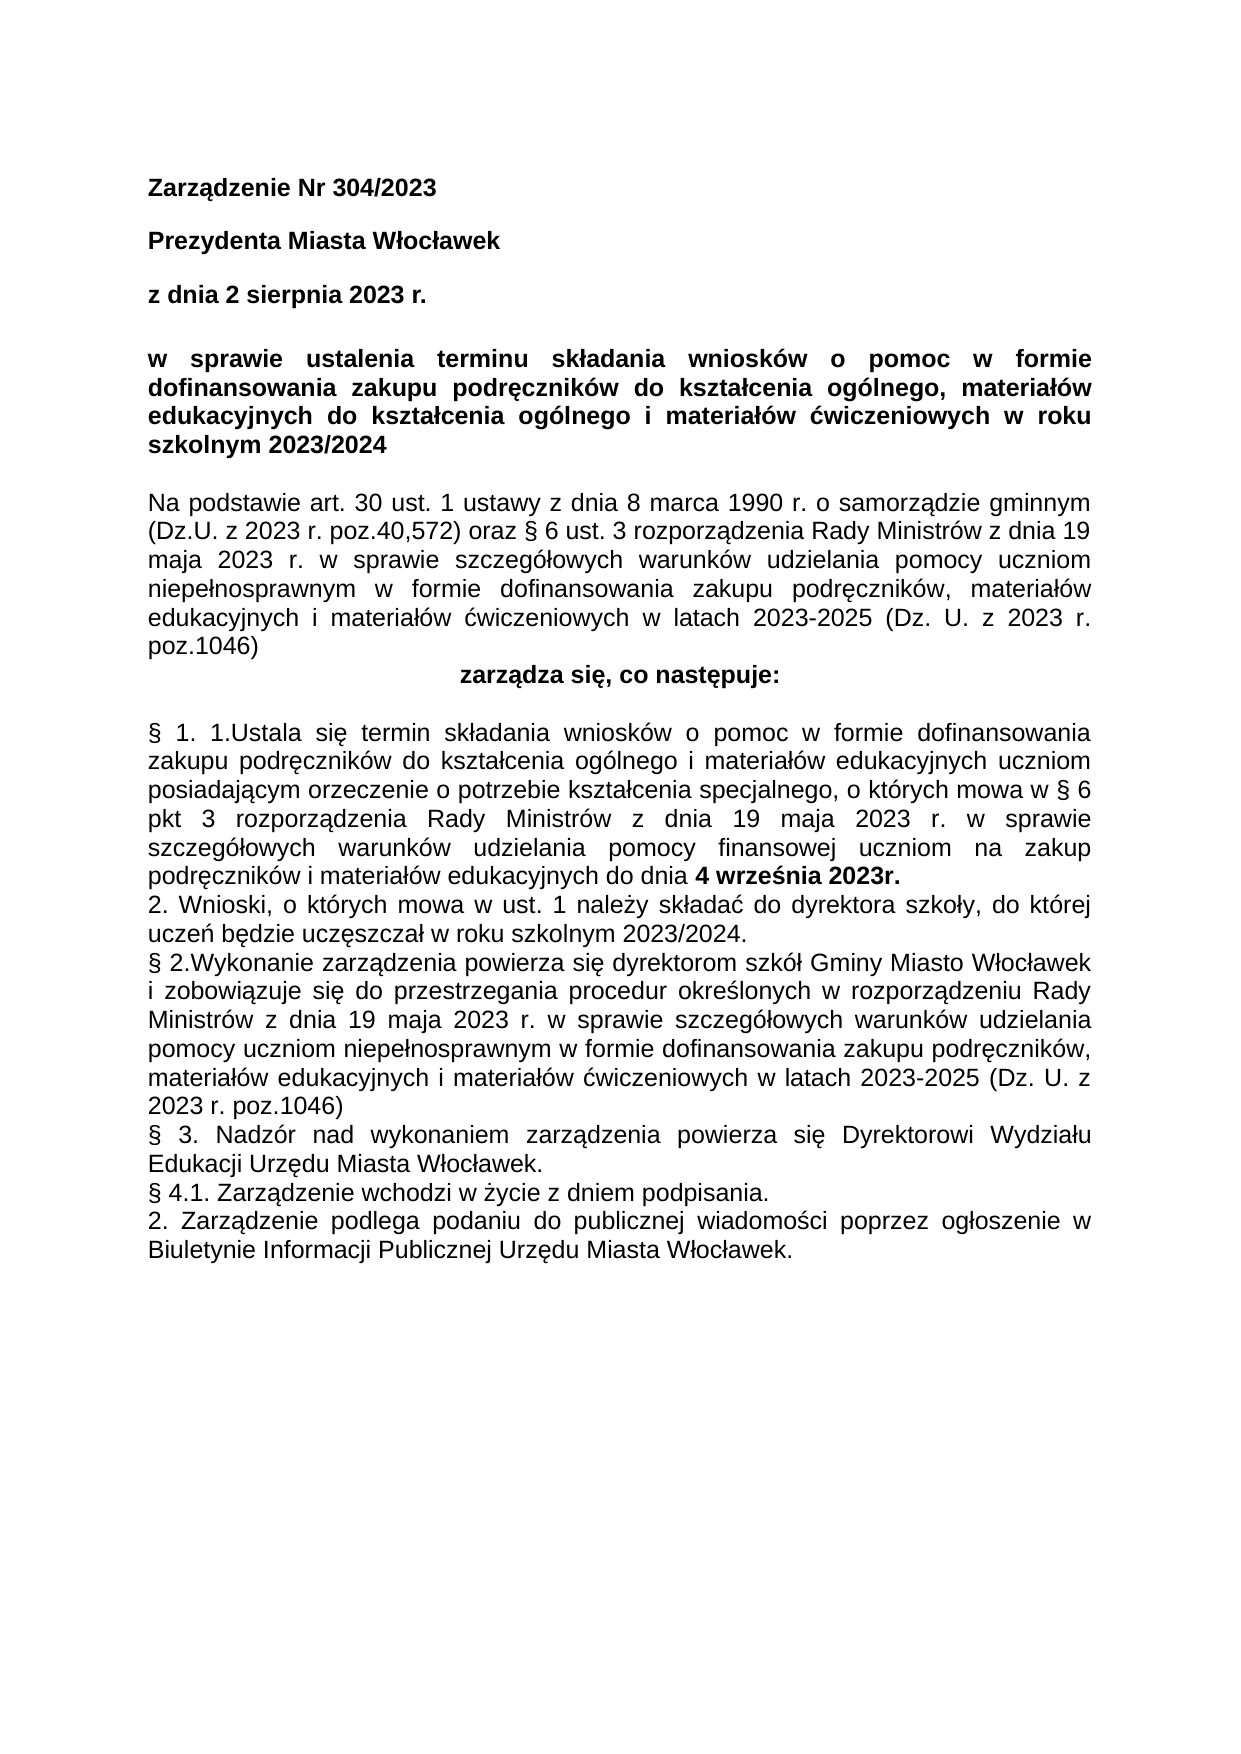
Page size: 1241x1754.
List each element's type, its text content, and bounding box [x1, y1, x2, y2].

text zarządza się, co następuje: [148, 660, 1093, 689]
text 2. Zarządzenie podlega podaniu do publicznej wiadomości poprzez ogłoszenie w Biuletynie Informacji Publicznej Urzędu Miasta Włocławek. [148, 1206, 1093, 1264]
subtitle Zarządzenie Nr 304/2023 [148, 173, 1093, 201]
subtitle z dnia 2 sierpnia 2023 r. [148, 280, 1093, 309]
text 2. Wnioski, o których mowa w ust. 1 należy składać do dyrektora szkoły, do której uczeń będzie uczęszczał w roku szkolnym 2023/2024. [148, 890, 1093, 948]
text Na podstawie art. 30 ust. 1 ustawy z dnia 8 marca 1990 r. o samorządzie gminnym (Dz.U. z 2023 r. poz.40,572) oraz § 6 ust. 3 rozporządzenia Rady Ministrów z dnia 19 maja 2023 r. w sprawie szczegółowych warunków udzielania pomocy uczniom niepełnosprawnym w formie dofinansowania zakupu podręczników, materiałów edukacyjnych i materiałów ćwiczeniowych w latach 2023-2025 (Dz. U. z 2023 r. poz.1046) [148, 488, 1093, 660]
text § 1. 1.Ustala się termin składania wniosków o pomoc w formie dofinansowania zakupu podręczników do kształcenia ogólnego i materiałów edukacyjnych uczniom posiadającym orzeczenie o potrzebie kształcenia specjalnego, o których mowa w § 6 pkt 3 rozporządzenia Rady Ministrów z dnia 19 maja 2023 r. w sprawie szczegółowych warunków udzielania pomocy finansowej uczniom na zakup podręczników i materiałów edukacyjnych do dnia 4 września 2023r. [148, 718, 1093, 890]
text w sprawie ustalenia terminu składania wniosków o pomoc w formie dofinansowania zakupu podręczników do kształcenia ogólnego, materiałów edukacyjnych do kształcenia ogólnego i materiałów ćwiczeniowych w roku szkolnym 2023/2024 [148, 344, 1093, 459]
subtitle Prezydenta Miasta Włocławek [148, 226, 1093, 255]
text § 4.1. Zarządzenie wchodzi w życie z dniem podpisania. [148, 1178, 1093, 1206]
text § 2.Wykonanie zarządzenia powierza się dyrektorom szkół Gminy Miasto Włocławek i zobowiązuje się do przestrzegania procedur określonych w rozporządzeniu Rady Ministrów z dnia 19 maja 2023 r. w sprawie szczegółowych warunków udzielania pomocy uczniom niepełnosprawnym w formie dofinansowania zakupu podręczników, materiałów edukacyjnych i materiałów ćwiczeniowych w latach 2023-2025 (Dz. U. z 2023 r. poz.1046) [148, 948, 1093, 1120]
text § 3. Nadzór nad wykonaniem zarządzenia powierza się Dyrektorowi Wydziału Edukacji Urzędu Miasta Włocławek. [148, 1120, 1093, 1178]
